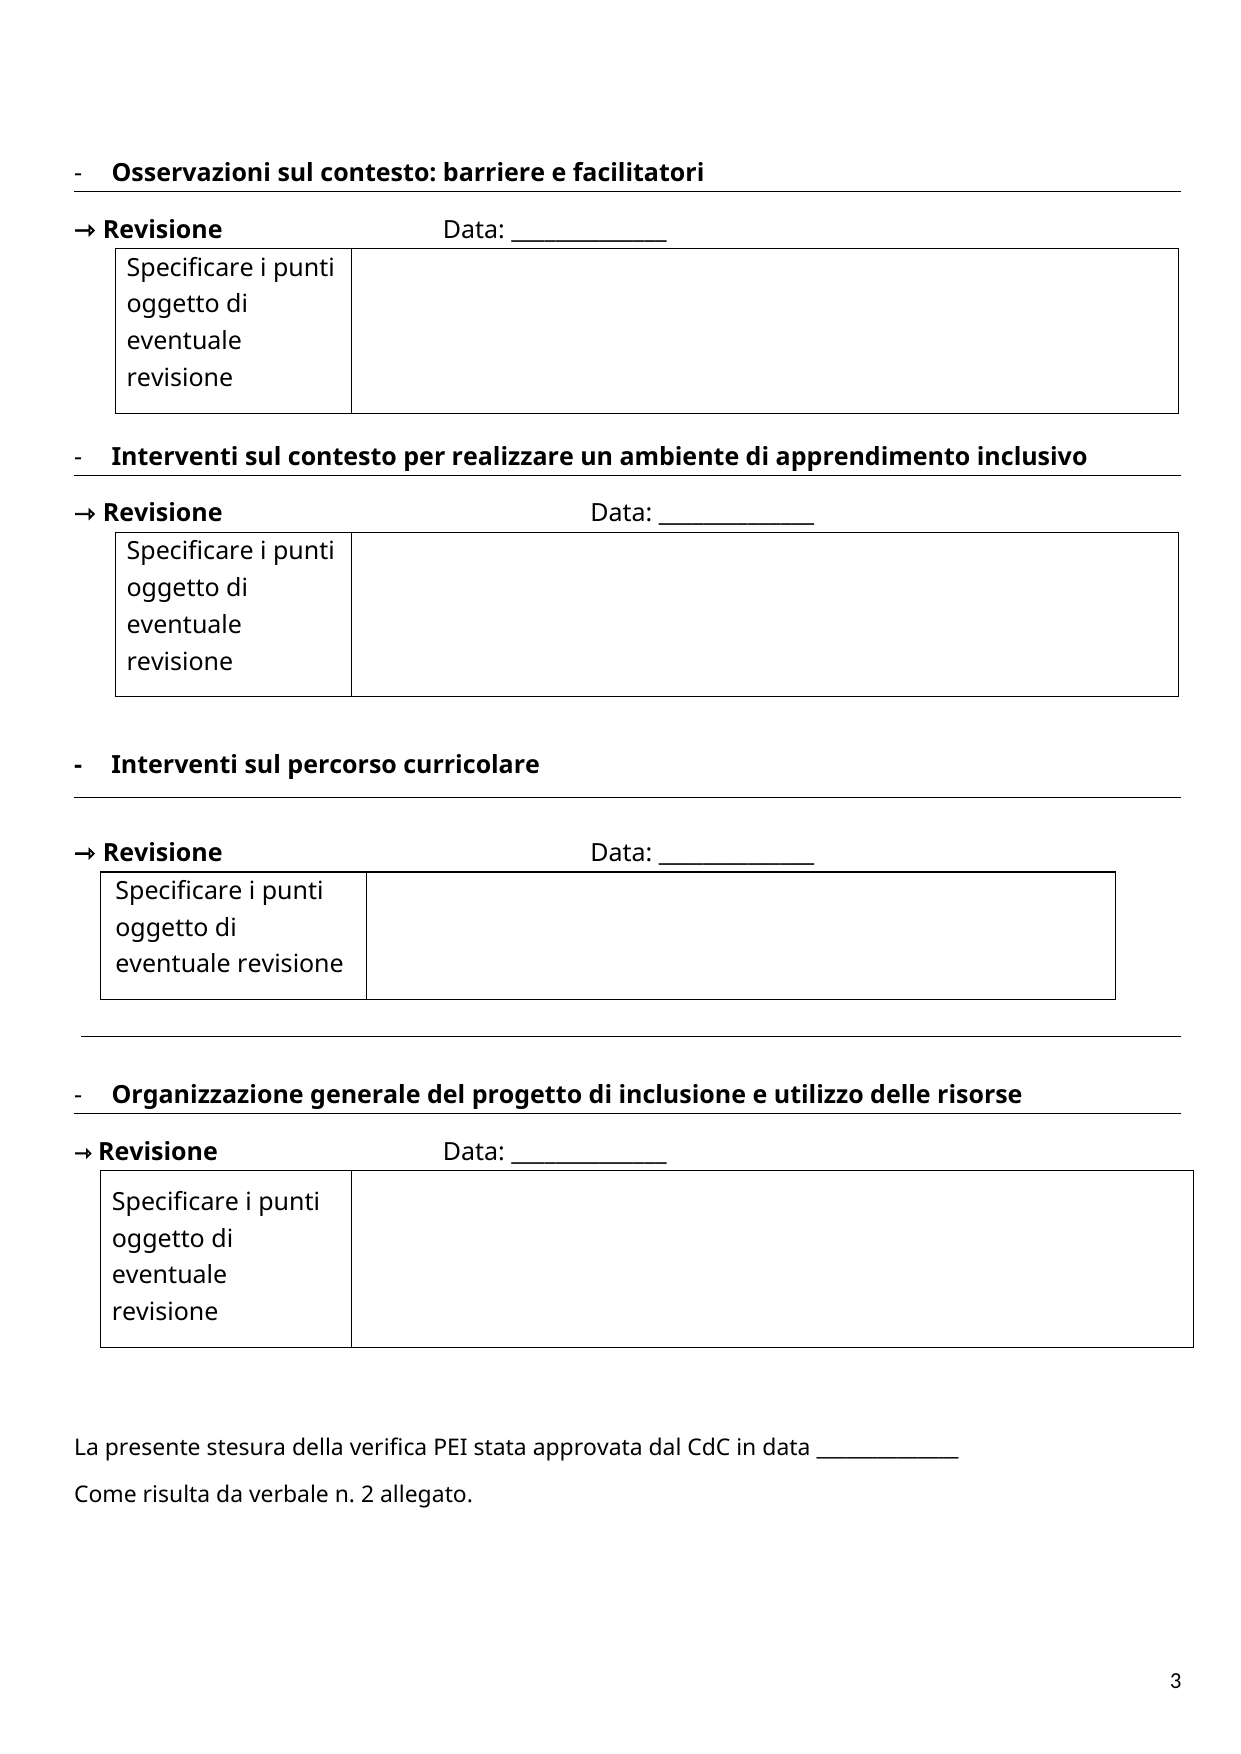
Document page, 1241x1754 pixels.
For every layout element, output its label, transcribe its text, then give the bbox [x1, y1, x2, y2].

table_header Specificare i punti oggetto di eventuale revisione [101, 1171, 351, 1347]
table_header Specificare i punti oggetto di eventuale revisione [101, 873, 366, 999]
text ⇾ Revisione Data: ______________ [74, 1133, 1181, 1167]
table_header Specificare i punti oggetto di eventuale revisione [116, 533, 351, 696]
table_header [352, 1171, 1193, 1347]
subtitle Osservazioni sul contesto: barriere e facilitatori [74, 155, 1181, 191]
list Interventi sul percorso curricolare [74, 746, 1181, 780]
text La presente stesura della verifica PEI stata approvata dal CdC in data ______________ [74, 1431, 1181, 1463]
text Come risulta da verbale n. 2 allegato. [74, 1478, 1181, 1509]
table_header Specificare i punti oggetto di eventuale revisione [116, 249, 351, 412]
table_header [352, 249, 1178, 412]
text ⇾ Revisione Data: ______________ [74, 835, 1181, 869]
subtitle Interventi sul contesto per realizzare un ambiente di apprendimento inclusivo [74, 438, 1181, 475]
subtitle Organizzazione generale del progetto di inclusione e utilizzo delle risorse [74, 1077, 1181, 1113]
text ⇾ Revisione Data: ______________ [74, 212, 1181, 246]
table_header [367, 873, 1115, 999]
text ⇾ Revisione Data: ______________ [74, 495, 1181, 529]
table_header [352, 533, 1178, 696]
